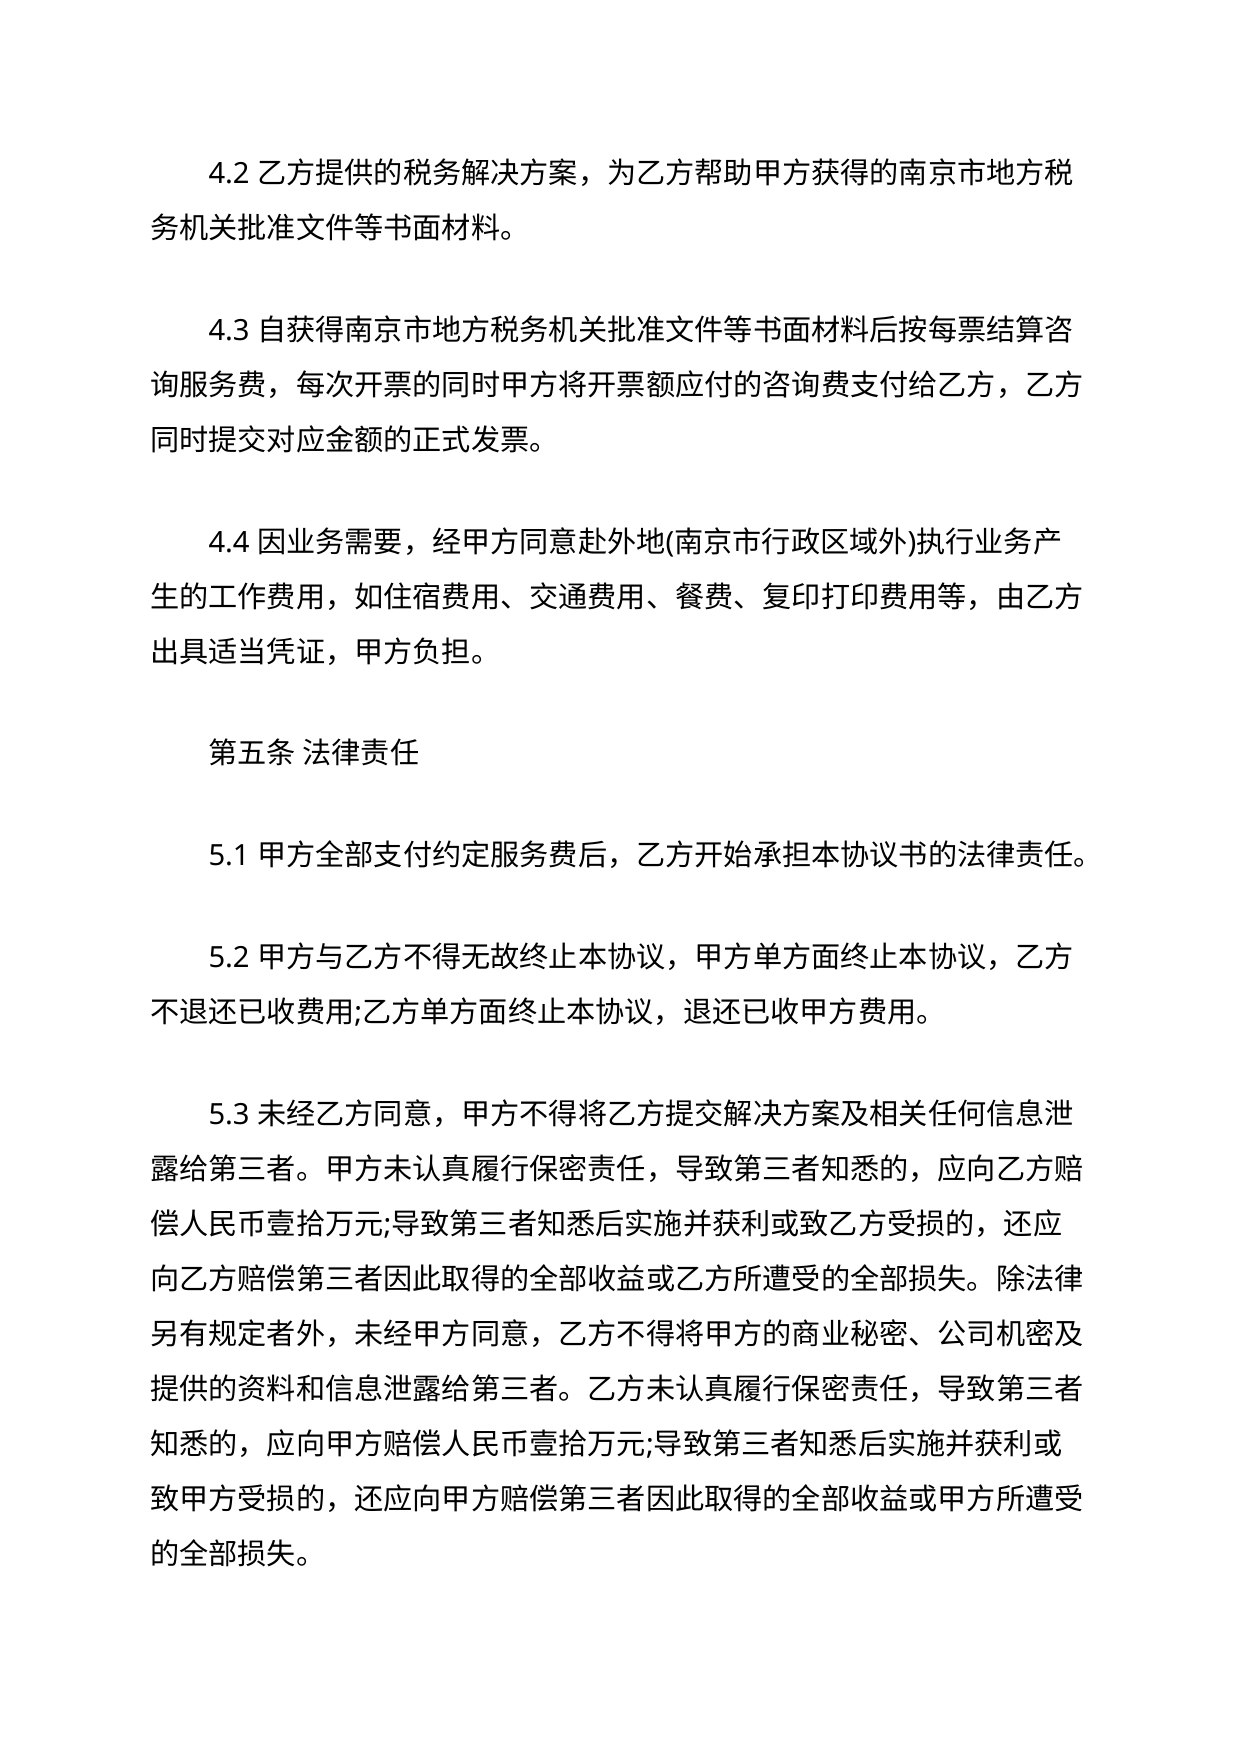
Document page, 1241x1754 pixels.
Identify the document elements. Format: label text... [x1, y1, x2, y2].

text 5.1 甲方全部支付约定服务费后，乙方开始承担本协议书的法律责任。 [150, 832, 1090, 874]
text 4.2 乙方提供的税务解决方案，为乙方帮助甲方获得的南京市地方税务机关批准文件等书面材料。 [150, 150, 1090, 247]
text 第五条 法律责任 [150, 730, 1090, 772]
text 5.2 甲方与乙方不得无故终止本协议，甲方单方面终止本协议，乙方不退还已收费用;乙方单方面终止本协议，退还已收甲方费用。 [150, 934, 1090, 1031]
text 4.4 因业务需要，经甲方同意赴外地(南京市行政区域外)执行业务产生的工作费用，如住宿费用、交通费用、餐费、复印打印费用等，由乙方出具适当凭证，甲方负担。 [150, 518, 1090, 671]
text 4.3 自获得南京市地方税务机关批准文件等书面材料后按每票结算咨询服务费，每次开票的同时甲方将开票额应付的咨询费支付给乙方，乙方同时提交对应金额的正式发票。 [150, 307, 1090, 459]
text 5.3 未经乙方同意，甲方不得将乙方提交解决方案及相关任何信息泄露给第三者。甲方未认真履行保密责任，导致第三者知悉的，应向乙方赔偿人民币壹拾万元;导致第三者知悉后实施并获利或致乙方受损的，还应向乙方赔偿第三者因此取得的全部收益或乙方所遭受的全部损失。除法律另有规定者外，未经甲方同意，乙方不得将甲方的商业秘密、公司机密及提供的资料和信息泄露给第三者。乙方未认真履行保密责任，导致第三者知悉的，应向甲方赔偿人民币壹拾万元;导致第三者知悉后实施并获利或致甲方受损的，还应向甲方赔偿第三者因此取得的全部收益或甲方所遭受的全部损失。 [150, 1091, 1090, 1573]
